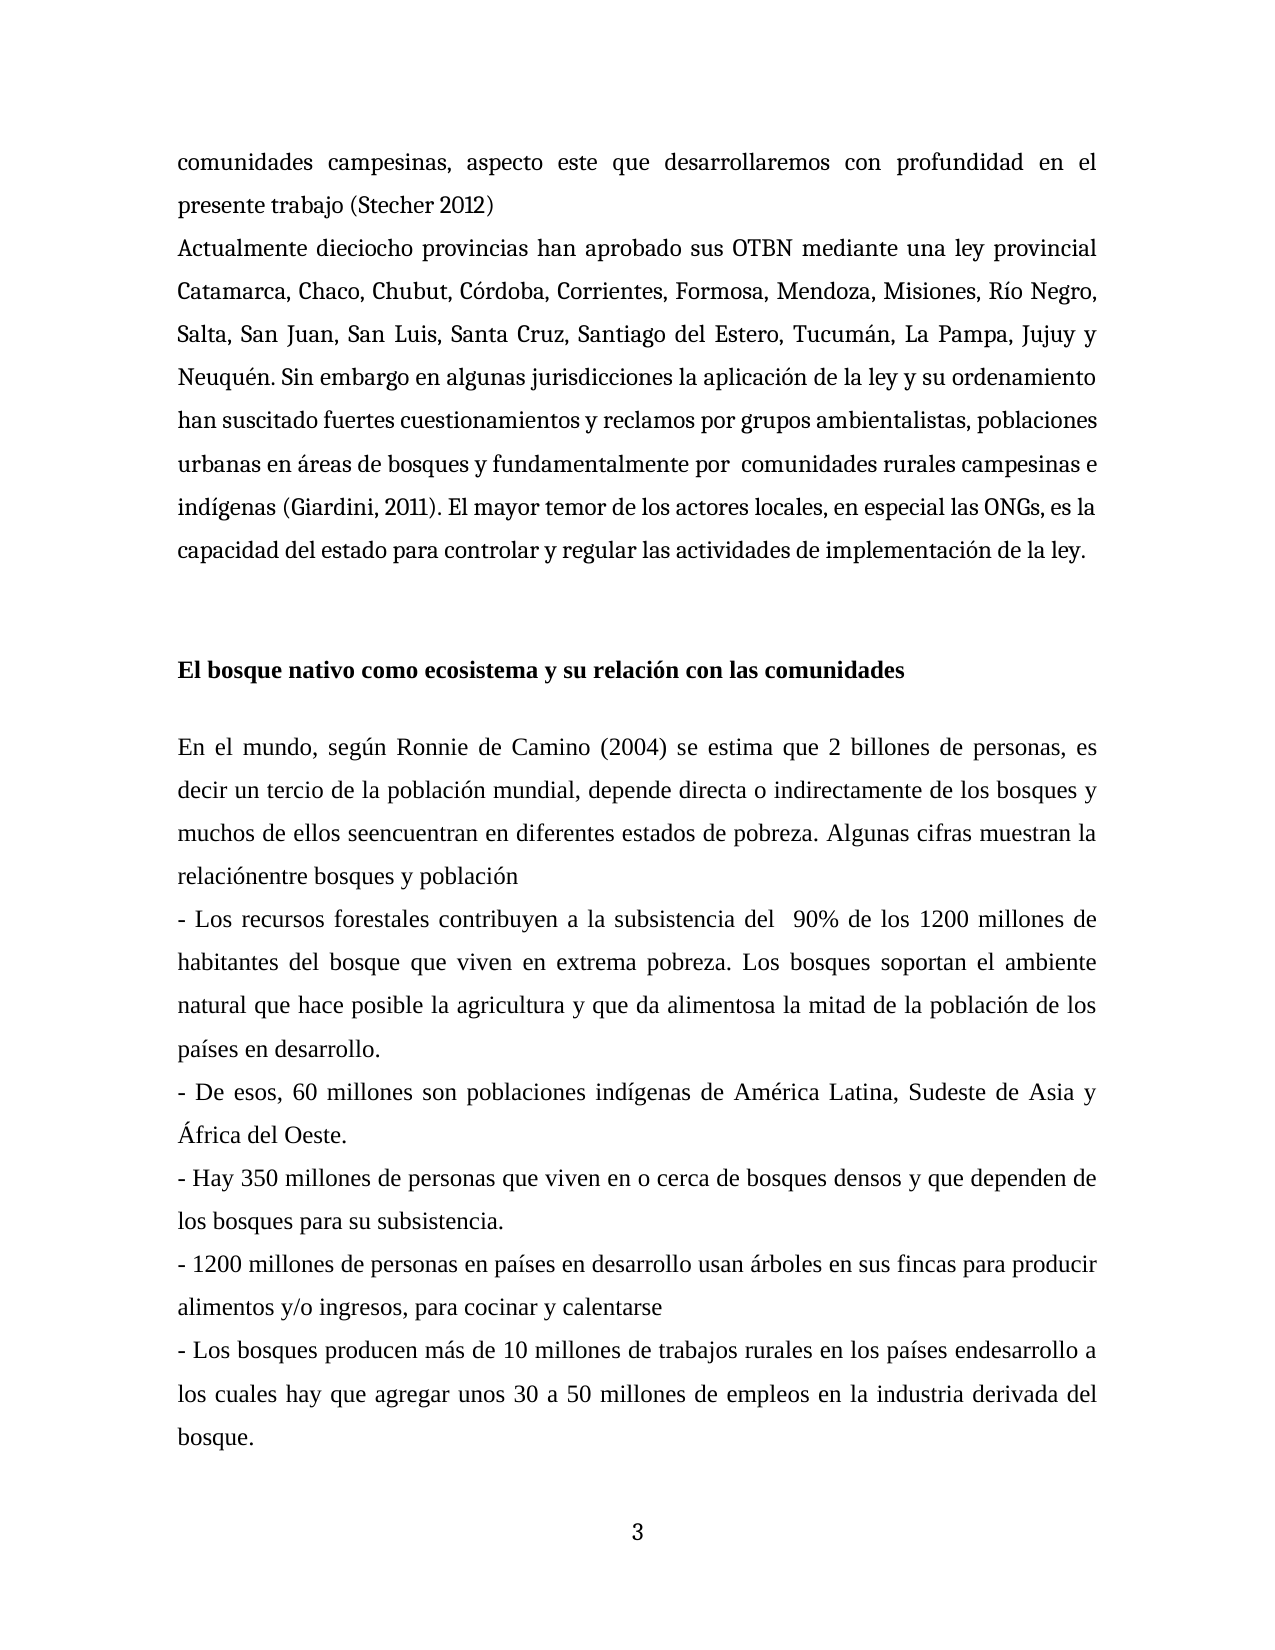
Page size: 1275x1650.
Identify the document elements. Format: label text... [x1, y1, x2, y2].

text - Hay 350 millones de personas que viven en o cerca de bosques densos y que dependen de los bosques para su subsistencia. [177, 1163, 1098, 1235]
text El bosque nativo como ecosistema y su relación con las comunidades [177, 655, 1098, 684]
text - Los bosques producen más de 10 millones de trabajos rurales en los países endesarrollo a los cuales hay que agregar unos 30 a 50 millones de empleos en la industria derivada del bosque. [177, 1336, 1098, 1451]
text - De esos, 60 millones son poblaciones indígenas de América Latina, Sudeste de Asia y África del Oeste. [177, 1077, 1098, 1149]
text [177, 148, 1098, 219]
text - 1200 millones de personas en países en desarrollo usan árboles en sus fincas para producir alimentos y/o ingresos, para cocinar y calentarse [177, 1249, 1098, 1321]
text Actualmente dieciocho provincias han aprobado sus OTBN mediante una ley provincial Catamarca, Chaco, Chubut, Córdoba, Corrientes, Formosa, Mendoza, Misiones, Río Negro, Salta, San Juan, San Luis, Santa Cruz, Santiago del Estero, Tucumán, La Pampa, Jujuy y Neuquén. Sin embargo en algunas jurisdicciones la aplicación de la ley y su ordenamiento han suscitado fuertes cuestionamientos y reclamos por grupos ambientalistas, poblaciones urbanas en áreas de bosques y fundamentalmente por comunidades rurales campesinas e indígenas (Giardini, 2011). El mayor temor de los actores locales, en especial las ONGs, es la capacidad del estado para controlar y regular las actividades de implementación de la ley. [177, 234, 1098, 564]
text En el mundo, según Ronnie de Camino (2004) se estima que 2 billones de personas, es decir un tercio de la población mundial, depende directa o indirectamente de los bosques y muchos de ellos seencuentran en diferentes estados de pobreza. Algunas cifras muestran la relaciónentre bosques y población [177, 732, 1098, 890]
text - Los recursos forestales contribuyen a la subsistencia del 90% de los 1200 millones de habitantes del bosque que viven en extrema pobreza. Los bosques soportan el ambiente natural que hace posible la agricultura y que da alimentosa la mitad de la población de los países en desarrollo. [177, 904, 1098, 1062]
